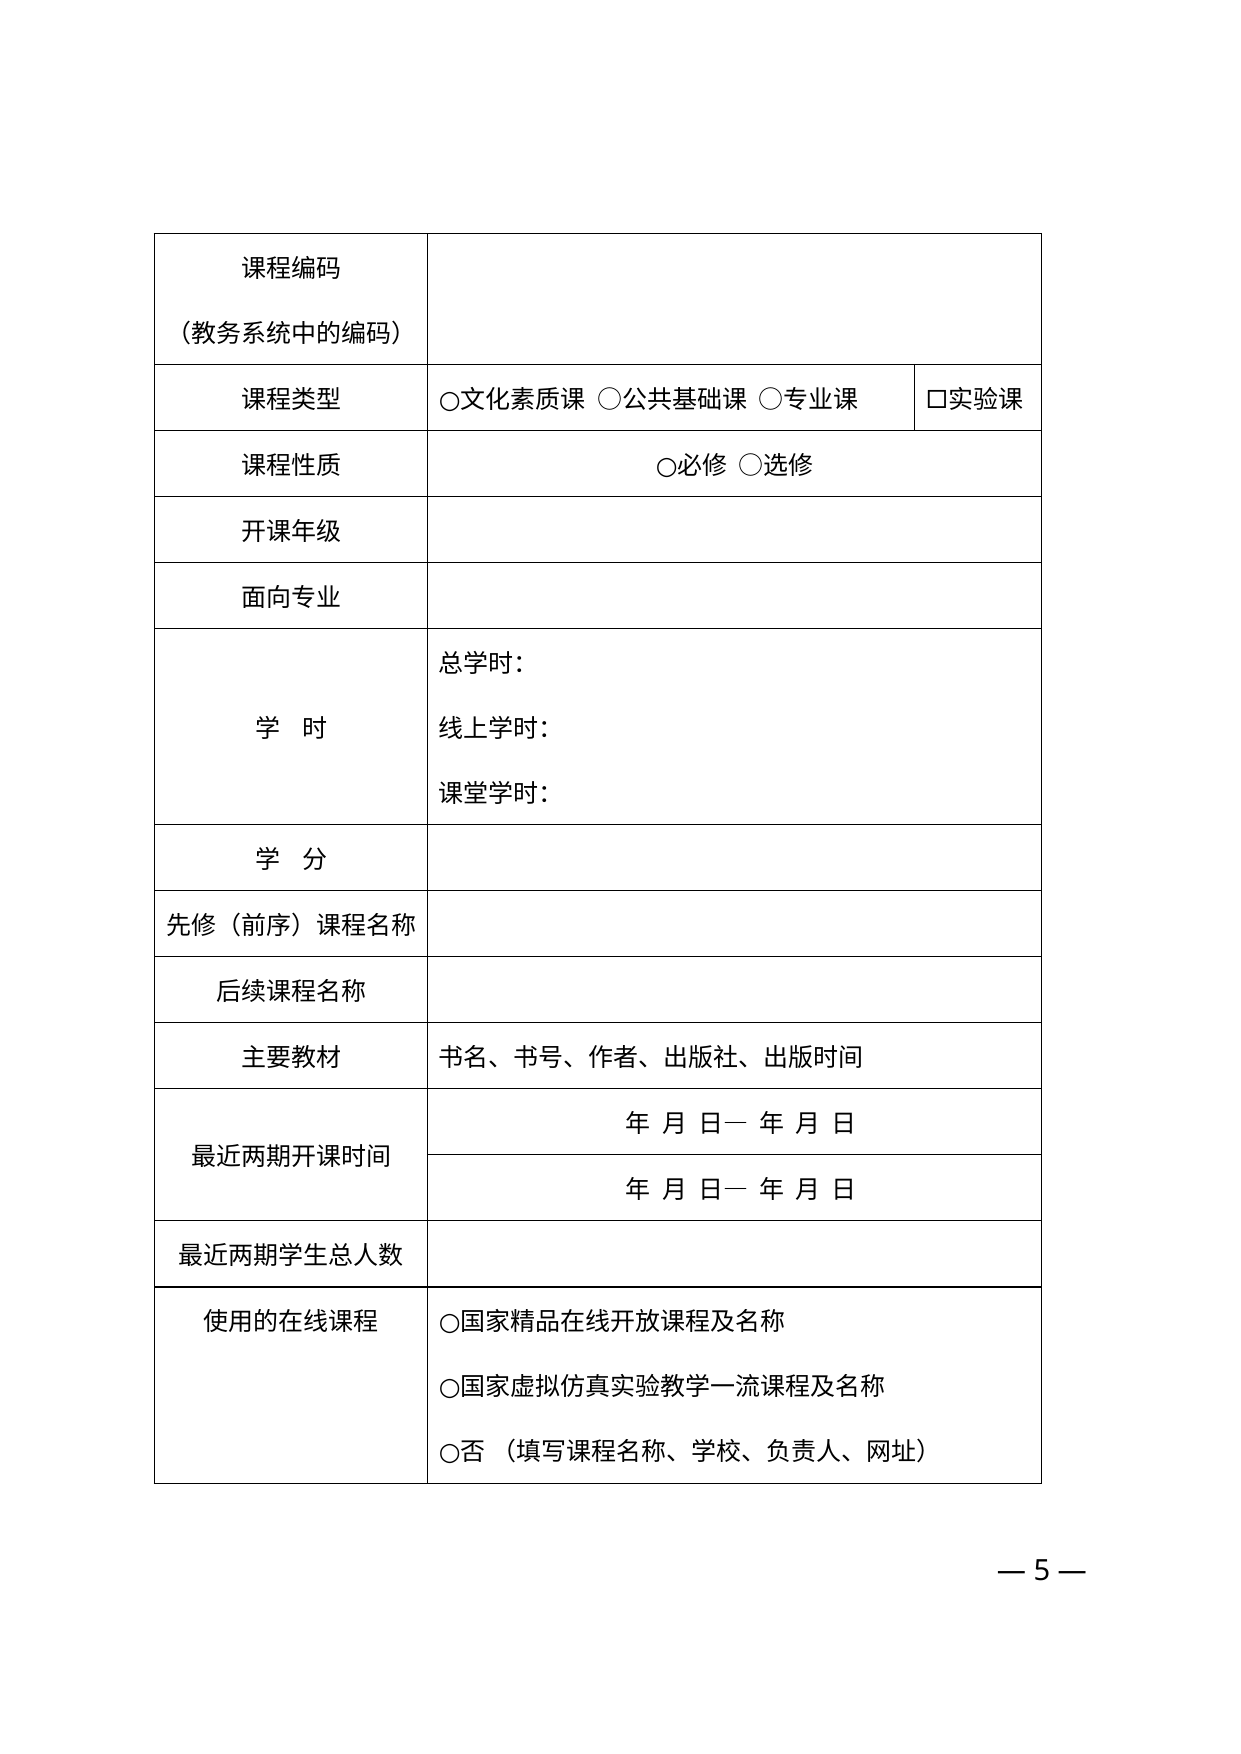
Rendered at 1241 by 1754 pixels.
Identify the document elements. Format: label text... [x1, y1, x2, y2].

table_cell 使用的在线课程 [155, 1288, 427, 1482]
table_cell 实验课 [915, 365, 1041, 430]
table_cell 最近两期开课时间 [155, 1089, 427, 1220]
table_cell 书名、书号、作者、出版社、出版时间 [428, 1023, 1041, 1088]
table_cell 学 时 [155, 629, 427, 824]
table_cell 课程编码 （教务系统中的编码） [155, 234, 427, 364]
table_cell [428, 957, 1041, 1022]
table_cell [428, 1221, 1041, 1286]
table_cell ○必修 ○选修 [428, 431, 1041, 496]
table_cell 课程类型 [155, 365, 427, 430]
table_cell 年 月 日— 年 月 日 [428, 1155, 1041, 1220]
table_cell ○文化素质课 ○公共基础课 ○专业课 [428, 365, 914, 430]
table_cell [428, 563, 1041, 628]
table_cell [428, 497, 1041, 562]
table_cell 学 分 [155, 825, 427, 890]
table_cell 主要教材 [155, 1023, 427, 1088]
table_cell 最近两期学生总人数 [155, 1221, 427, 1286]
table_cell 总学时： 线上学时： 课堂学时： [428, 629, 1041, 824]
table_cell 后续课程名称 [155, 957, 427, 1022]
table_cell [428, 891, 1041, 956]
table_cell 面向专业 [155, 563, 427, 628]
table_cell 开课年级 [155, 497, 427, 562]
table_cell ○国家精品在线开放课程及名称 ○国家虚拟仿真实验教学一流课程及名称 ○否 （填写课程名称、学校、负责人、网址） [428, 1288, 1041, 1482]
table_cell [428, 825, 1041, 890]
table_cell 先修（前序）课程名称 [155, 891, 427, 956]
table_cell [428, 234, 1041, 364]
table_cell 年 月 日— 年 月 日 [428, 1089, 1041, 1154]
table_cell 课程性质 [155, 431, 427, 496]
